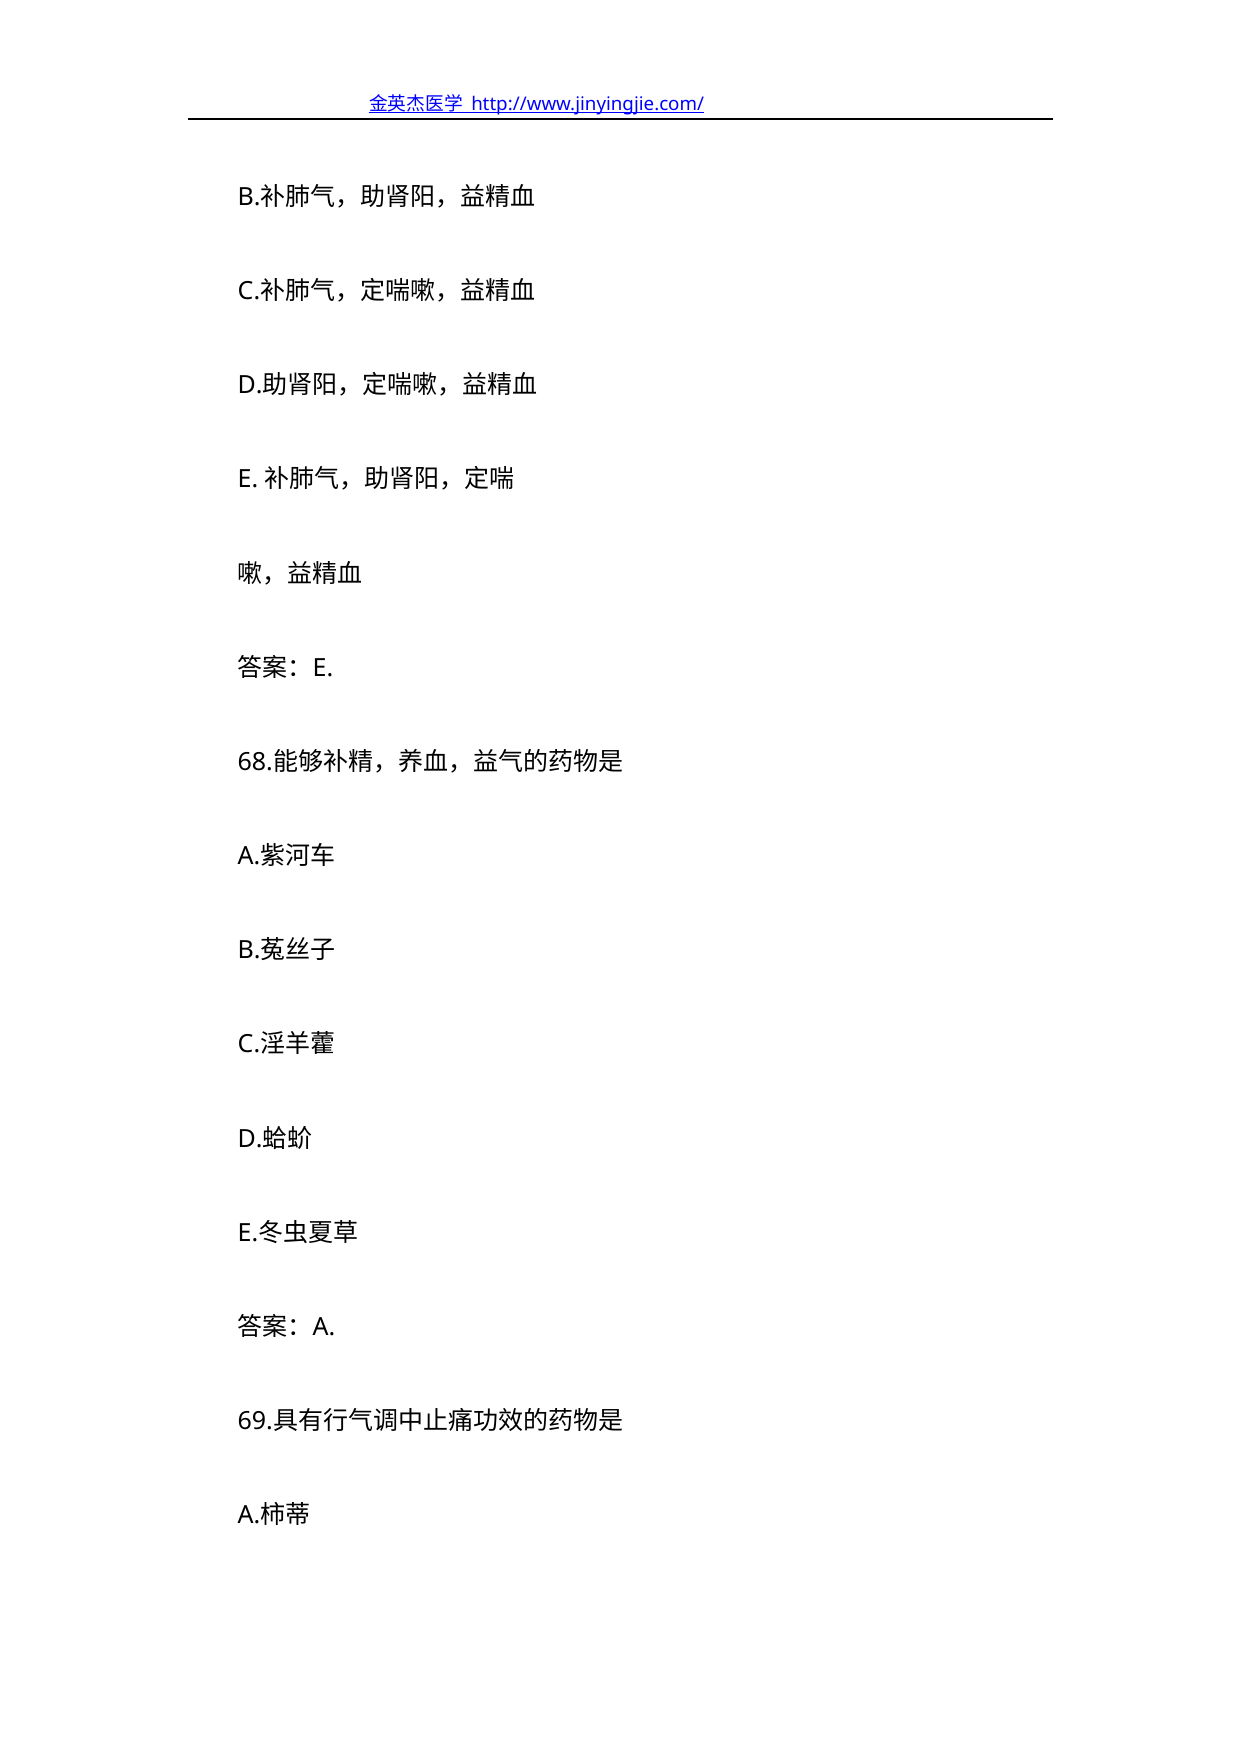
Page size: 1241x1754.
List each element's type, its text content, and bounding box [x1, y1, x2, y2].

text 68.能够补精，养血，益气的药物是 [187, 727, 1053, 792]
text 69.具有行气调中止痛功效的药物是 [187, 1386, 1053, 1451]
text C.补肺气，定喘嗽，益精血 [187, 256, 1053, 321]
text B.补肺气，助肾阳，益精血 [187, 162, 1053, 227]
text C.淫羊藿 [187, 1009, 1053, 1074]
text A.柿蒂 [187, 1480, 1053, 1545]
text E.冬虫夏草 [187, 1198, 1053, 1263]
text 答案：A. [187, 1292, 1053, 1357]
text 答案：E. [187, 633, 1053, 698]
text D.蛤蚧 [187, 1104, 1053, 1169]
text A.紫河车 [187, 821, 1053, 886]
text E. 补肺气，助肾阳，定喘 [187, 444, 1053, 509]
text 嗽，益精血 [187, 539, 1053, 604]
text B.菟丝子 [187, 915, 1053, 980]
text D.助肾阳，定喘嗽，益精血 [187, 350, 1053, 415]
